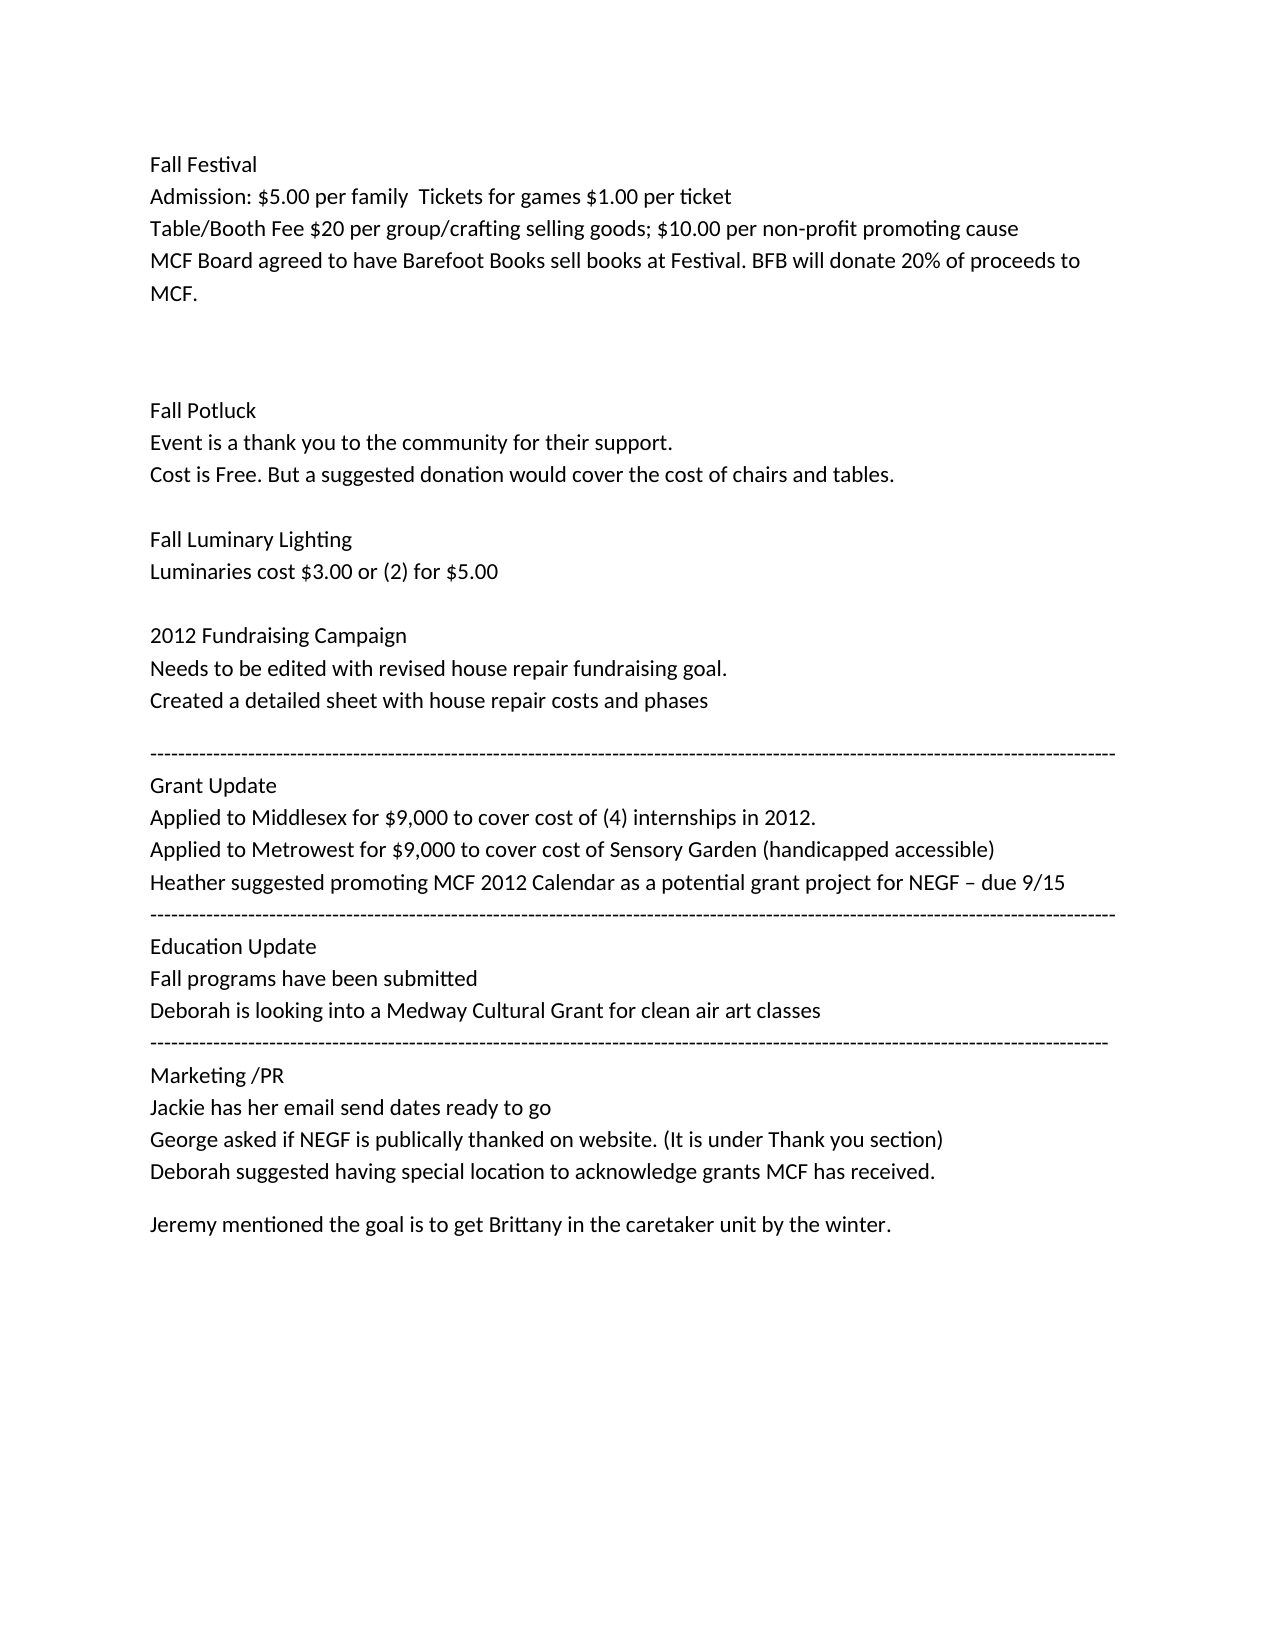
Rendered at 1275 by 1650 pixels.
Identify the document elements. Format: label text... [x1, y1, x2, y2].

text ------------------------------------------------------------------------------------------------------------------------------------------ Grant Update Applied to Middlesex for $9,000 to cover cost of (4) internships in 2012. Applied to Metrowest for $9,000 to cover cost of Sensory Garden (handicapped accessible) Heather suggested promoting MCF 2012 Calendar as a potential grant project for NEGF – due 9/15 ------------------------------------------------------------------------------------------------------------------------------------------Education Update Fall programs have been submitted Deborah is looking into a Medway Cultural Grant for clean air art classes ----------------------------------------------------------------------------------------------------------------------------------------- Marketing /PR Jackie has her email send dates ready to go George asked if NEGF is publically thanked on website. (It is under Thank you section) Deborah suggested having special location to acknowledge grants MCF has received. [150, 739, 1125, 1185]
text Jeremy mentioned the goal is to get Brittany in the caretaker unit by the winter. [150, 1210, 1125, 1238]
text Fall Potluck Event is a thank you to the community for their support. Cost is Free. But a suggested donation would cover the cost of chairs and tables. Fall Luminary Lighting Luminaries cost $3.00 or (2) for $5.00 2012 Fundraising Campaign Needs to be edited with revised house repair fundraising goal. Created a detailed sheet with house repair costs and phases [150, 396, 1125, 714]
text Fall Festival Admission: $5.00 per family Tickets for games $1.00 per ticket Table/Booth Fee $20 per group/crafting selling goods; $10.00 per non-profit promoting cause MCF Board agreed to have Barefoot Books sell books at Festival. BFB will donate 20% of proceeds to MCF. [150, 150, 1125, 371]
